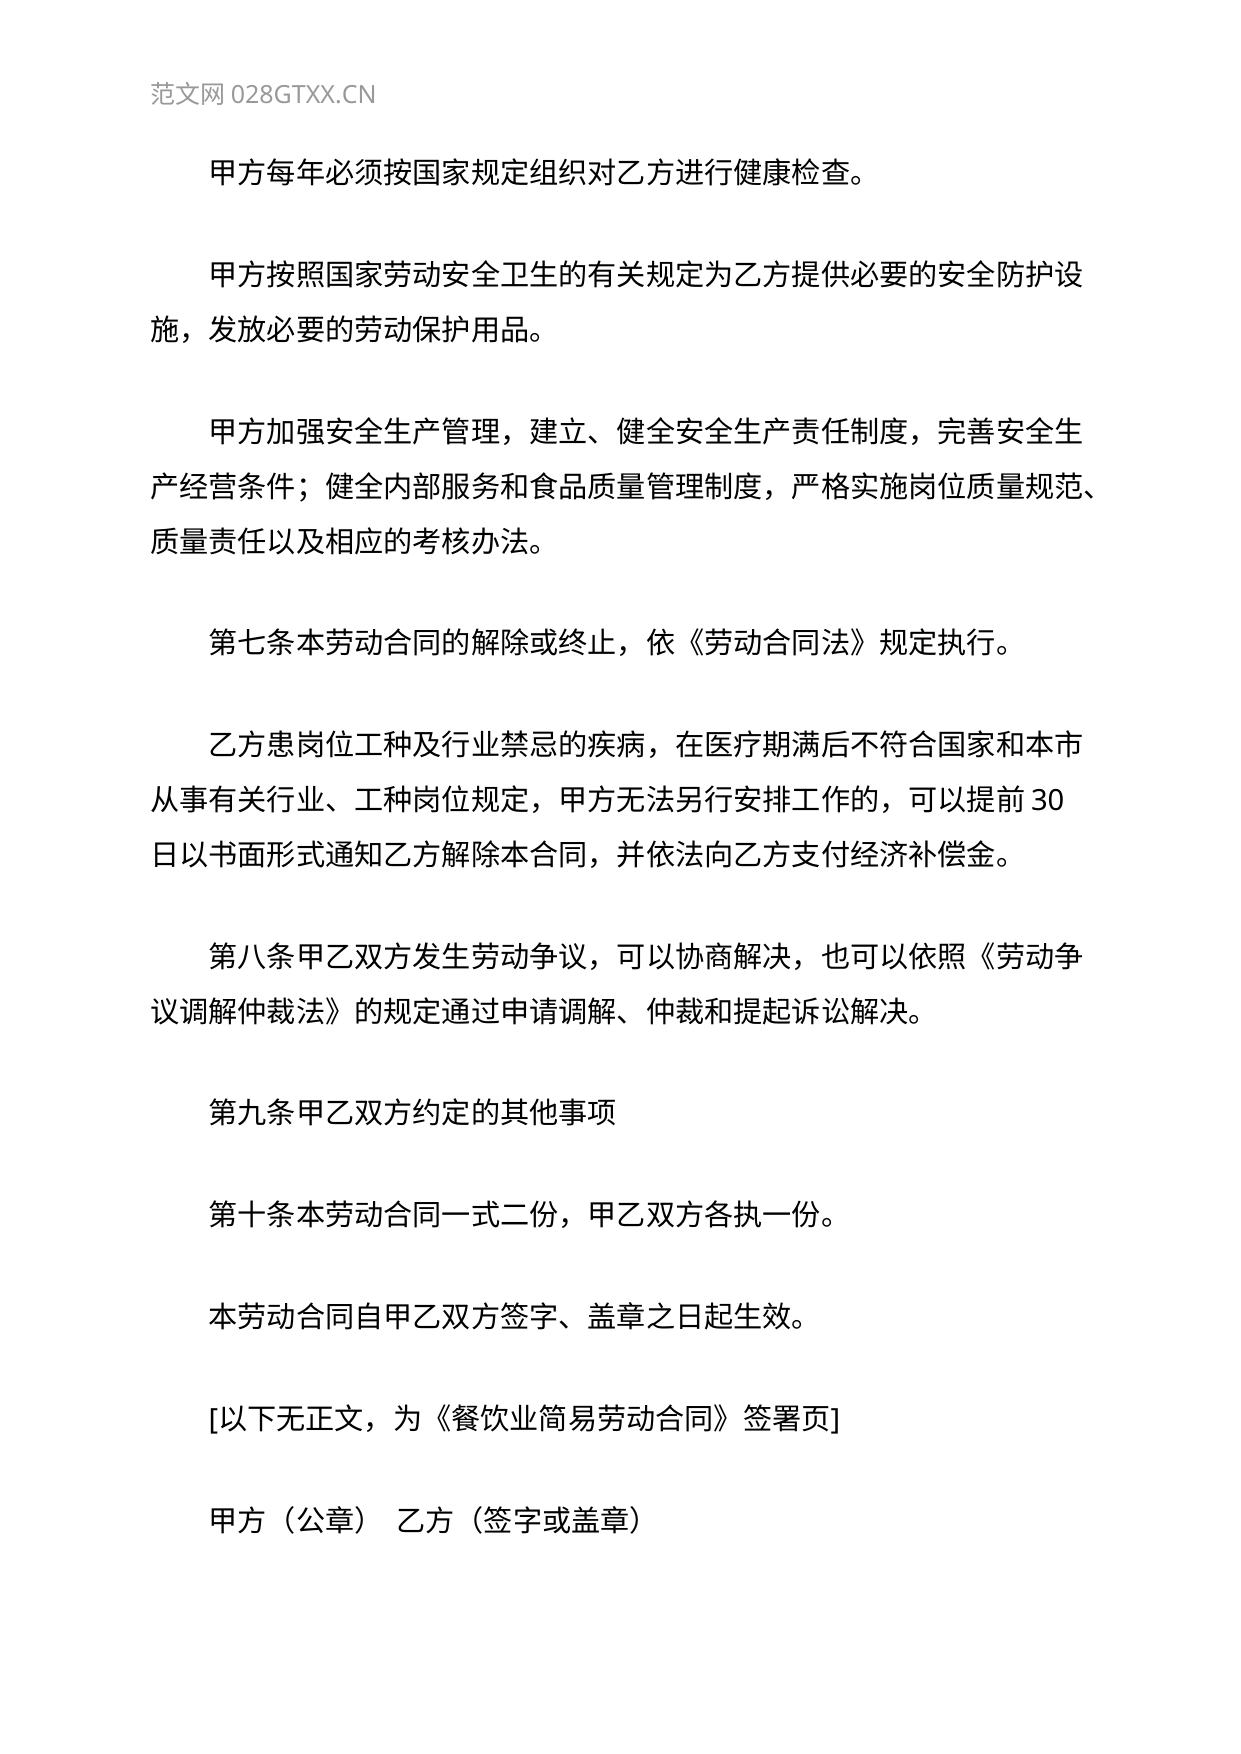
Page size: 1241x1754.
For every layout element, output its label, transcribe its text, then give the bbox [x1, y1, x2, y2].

text 甲方每年必须按国家规定组织对乙方进行健康检查。 [150, 150, 1090, 192]
text 甲方按照国家劳动安全卫生的有关规定为乙方提供必要的安全防护设施，发放必要的劳动保护用品。 [150, 252, 1090, 349]
text 乙方患岗位工种及行业禁忌的疾病，在医疗期满后不符合国家和本市从事有关行业、工种岗位规定，甲方无法另行安排工作的，可以提前30日以书面形式通知乙方解除本合同，并依法向乙方支付经济补偿金。 [150, 722, 1090, 874]
text 第七条本劳动合同的解除或终止，依《劳动合同法》规定执行。 [150, 620, 1090, 662]
text 第十条本劳动合同一式二份，甲乙双方各执一份。 [150, 1192, 1090, 1234]
text 甲方加强安全生产管理，建立、健全安全生产责任制度，完善安全生产经营条件；健全内部服务和食品质量管理制度，严格实施岗位质量规范、质量责任以及相应的考核办法。 [150, 408, 1090, 561]
text 甲方（公章） 乙方（签字或盖章） [150, 1497, 1090, 1540]
text 本劳动合同自甲乙双方签字、盖章之日起生效。 [150, 1294, 1090, 1336]
text 第九条甲乙双方约定的其他事项 [150, 1090, 1090, 1132]
text [以下无正文，为《餐饮业简易劳动合同》签署页] [150, 1395, 1090, 1438]
text 第八条甲乙双方发生劳动争议，可以协商解决，也可以依照《劳动争议调解仲裁法》的规定通过申请调解、仲裁和提起诉讼解决。 [150, 933, 1090, 1031]
